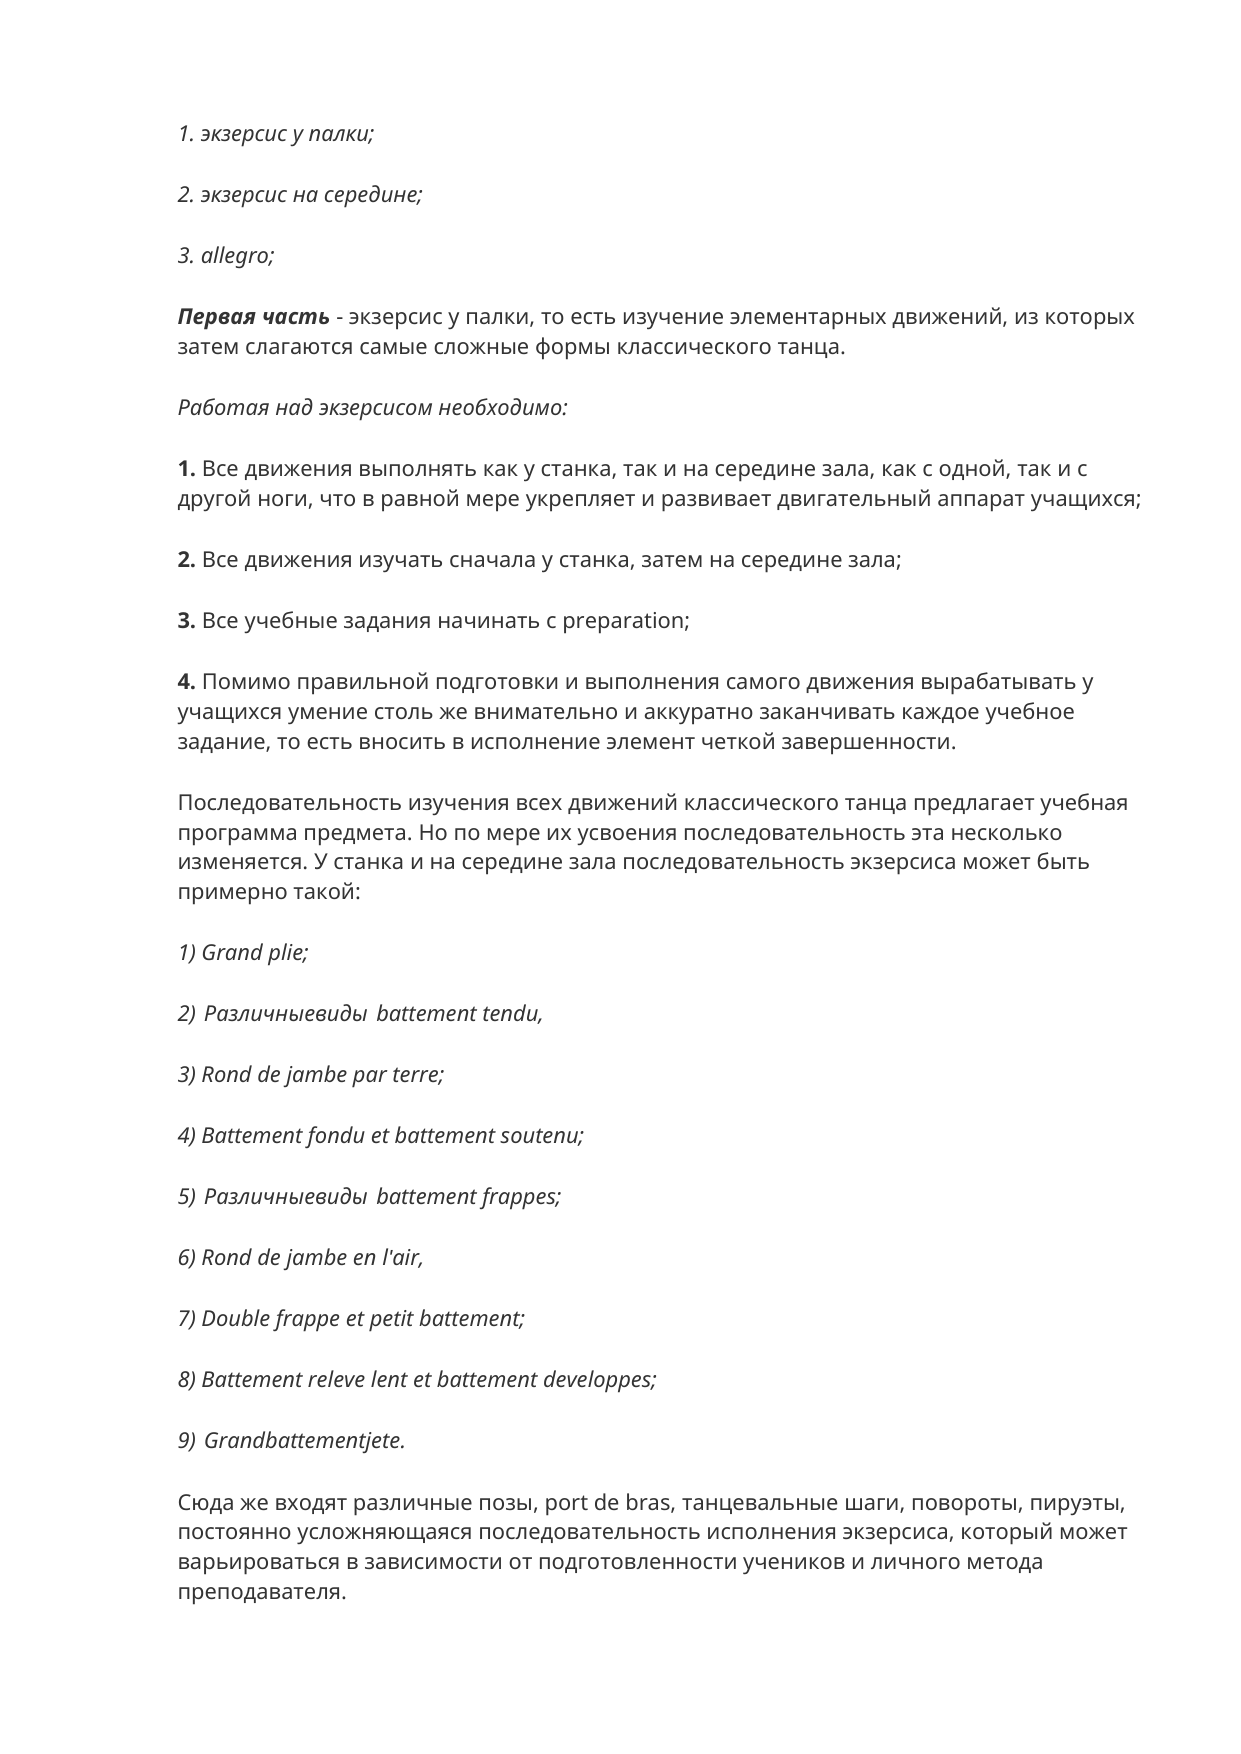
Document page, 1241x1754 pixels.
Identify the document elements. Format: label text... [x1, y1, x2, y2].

text 2) Различныевиды battement tendu, [177, 998, 1152, 1028]
text 7) Double frappe et petit battement; [177, 1303, 1152, 1333]
text 1) Grand plie; [177, 937, 1152, 967]
text 2. экзерсис на середине; [177, 179, 1152, 209]
text 1. экзерсис у палки; [177, 118, 1152, 148]
text 4) Battement fondu et battement soutenu; [177, 1120, 1152, 1150]
text 4. Помимо правильной подготовки и выполнения самого движения вырабатывать у учащихся умение столь же внимательно и аккуратно заканчивать каждое учебное задание, то есть вносить в исполнение элемент четкой завершенности. [177, 666, 1152, 755]
text 5) Различныевиды battement frappes; [177, 1181, 1152, 1211]
text Сюда же входят различные позы, port de bras, танцевальные шаги, повороты, пируэты, постоянно усложняющаяся последовательность исполнения экзерсиса, который может варьироваться в зависимости от подготовленности учеников и личного метода преподавателя. [177, 1486, 1152, 1606]
text Работая над экзерсисом необходимо: [177, 392, 1152, 422]
text 3) Rond de jambe par terre; [177, 1059, 1152, 1089]
text Последовательность изучения всех движений классического танца предлагает учебная программа предмета. Но по мере их усвоения последовательность эта несколько изменяется. У станка и на середине зала последовательность экзерсиса может быть примерно такой: [177, 787, 1152, 906]
text 3. Все учебные задания начинать с preparation; [177, 605, 1152, 635]
text 1. Все движения выполнять как у станка, так и на середине зала, как с одной, так и с другой ноги, что в равной мере укрепляет и развивает двигательный аппарат учащихся; [177, 453, 1152, 513]
text 2. Все движения изучать сначала у станка, затем на середине зала; [177, 544, 1152, 574]
text 3. allegro; [177, 240, 1152, 270]
text Первая часть - экзерсис у палки, то есть изучение элементарных движений, из которых затем слагаются самые сложные формы классического танца. [177, 301, 1152, 361]
text 8) Battement releve lent et battement developpes; [177, 1364, 1152, 1394]
text 9) Grandbattementjete. [177, 1425, 1152, 1455]
text 6) Rond de jambe en lʹair, [177, 1242, 1152, 1272]
